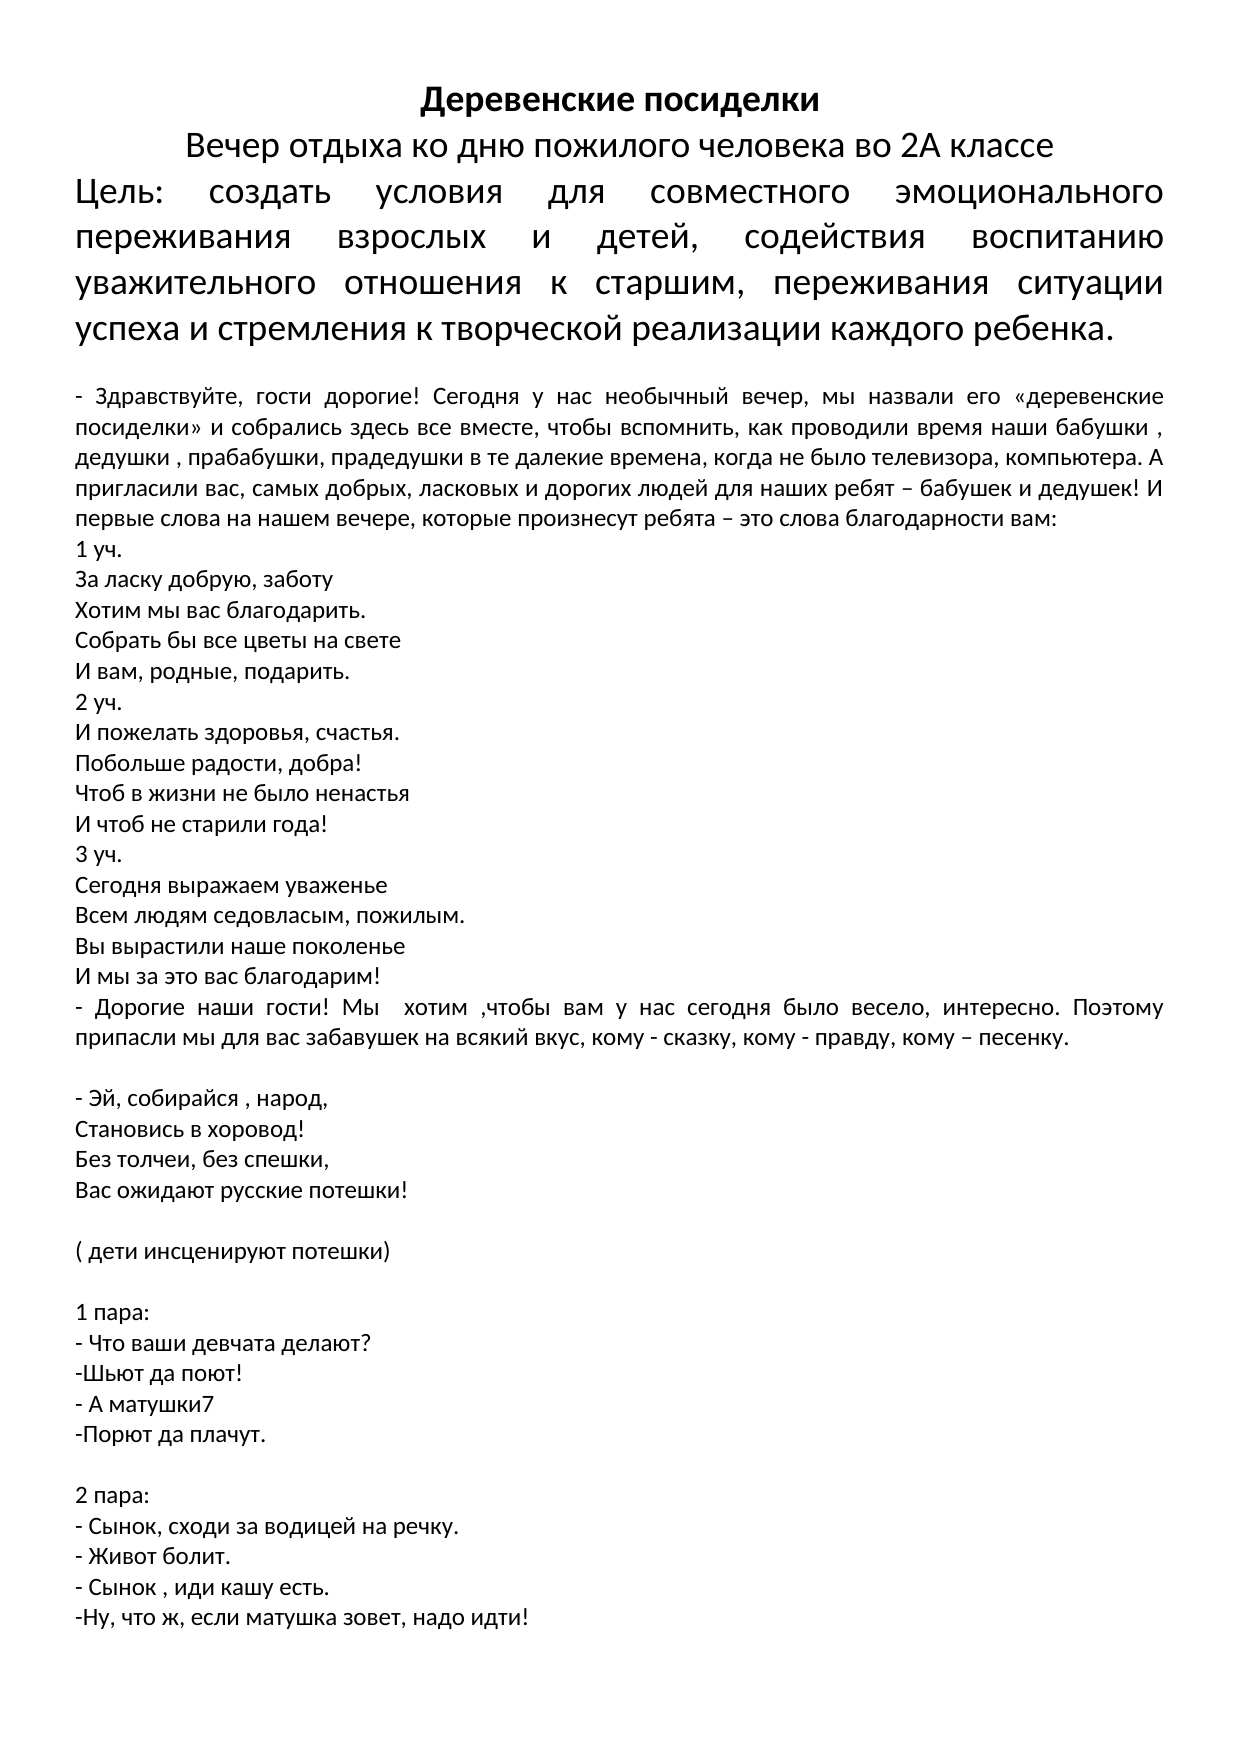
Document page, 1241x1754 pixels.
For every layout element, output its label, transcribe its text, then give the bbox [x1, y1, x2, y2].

text Вы вырастили наше поколенье [75, 930, 1165, 960]
text Деревенские посиделки [75, 75, 1165, 121]
text За ласку добрую, заботу [75, 564, 1165, 594]
text Чтоб в жизни не было ненастья [75, 777, 1165, 808]
text Побольше радости, добра! [75, 747, 1165, 777]
text Вас ожидают русские потешки! [75, 1174, 1165, 1204]
text - Сынок, сходи за водицей на речку. [75, 1510, 1165, 1540]
text -Порют да плачут. [75, 1418, 1165, 1449]
text Цель: создать условия для совместного эмоционального переживания взрослых и детей, содействия воспитанию уважительного отношения к старшим, переживания ситуации успеха и стремления к творческой реализации каждого ребенка. [75, 167, 1165, 350]
text -Шьют да поют! [75, 1357, 1165, 1388]
text Сегодня выражаем уваженье [75, 869, 1165, 899]
text Становись в хоровод! [75, 1113, 1165, 1143]
text И чтоб не старили года! [75, 808, 1165, 838]
text - Дорогие наши гости! Мы хотим ,чтобы вам у нас сегодня было весело, интересно. Поэтому припасли мы для вас забавушек на всякий вкус, кому - сказку, кому - правду, кому – песенку. [75, 991, 1165, 1052]
text - Живот болит. [75, 1540, 1165, 1571]
text Без толчеи, без спешки, [75, 1143, 1165, 1174]
text И пожелать здоровья, счастья. [75, 716, 1165, 747]
text Всем людям седовласым, пожилым. [75, 899, 1165, 930]
text 1 пара: [75, 1296, 1165, 1327]
text И вам, родные, подарить. [75, 655, 1165, 686]
text ( дети инсценируют потешки) [75, 1235, 1165, 1266]
text - Что ваши девчата делают? [75, 1327, 1165, 1357]
text 3 уч. [75, 838, 1165, 869]
text - Здравствуйте, гости дорогие! Сегодня у нас необычный вечер, мы назвали его «деревенские посиделки» и собрались здесь все вместе, чтобы вспомнить, как проводили время наши бабушки , дедушки , прабабушки, прадедушки в те далекие времена, когда не было телевизора, компьютера. А пригласили вас, самых добрых, ласковых и дорогих людей для наших ребят – бабушек и дедушек! И первые слова на нашем вечере, которые произнесут ребята – это слова благодарности вам: [75, 381, 1165, 533]
text Собрать бы все цветы на свете [75, 625, 1165, 655]
text Хотим мы вас благодарить. [75, 594, 1165, 625]
text - Сынок , иди кашу есть. [75, 1571, 1165, 1601]
text - А матушки7 [75, 1388, 1165, 1418]
text Вечер отдыха ко дню пожилого человека во 2А классе [75, 121, 1165, 167]
text - Эй, собирайся , народ, [75, 1082, 1165, 1113]
text 2 уч. [75, 686, 1165, 716]
text И мы за это вас благодарим! [75, 960, 1165, 991]
text 1 уч. [75, 533, 1165, 564]
text -Ну, что ж, если матушка зовет, надо идти! [75, 1601, 1165, 1632]
text 2 пара: [75, 1479, 1165, 1510]
